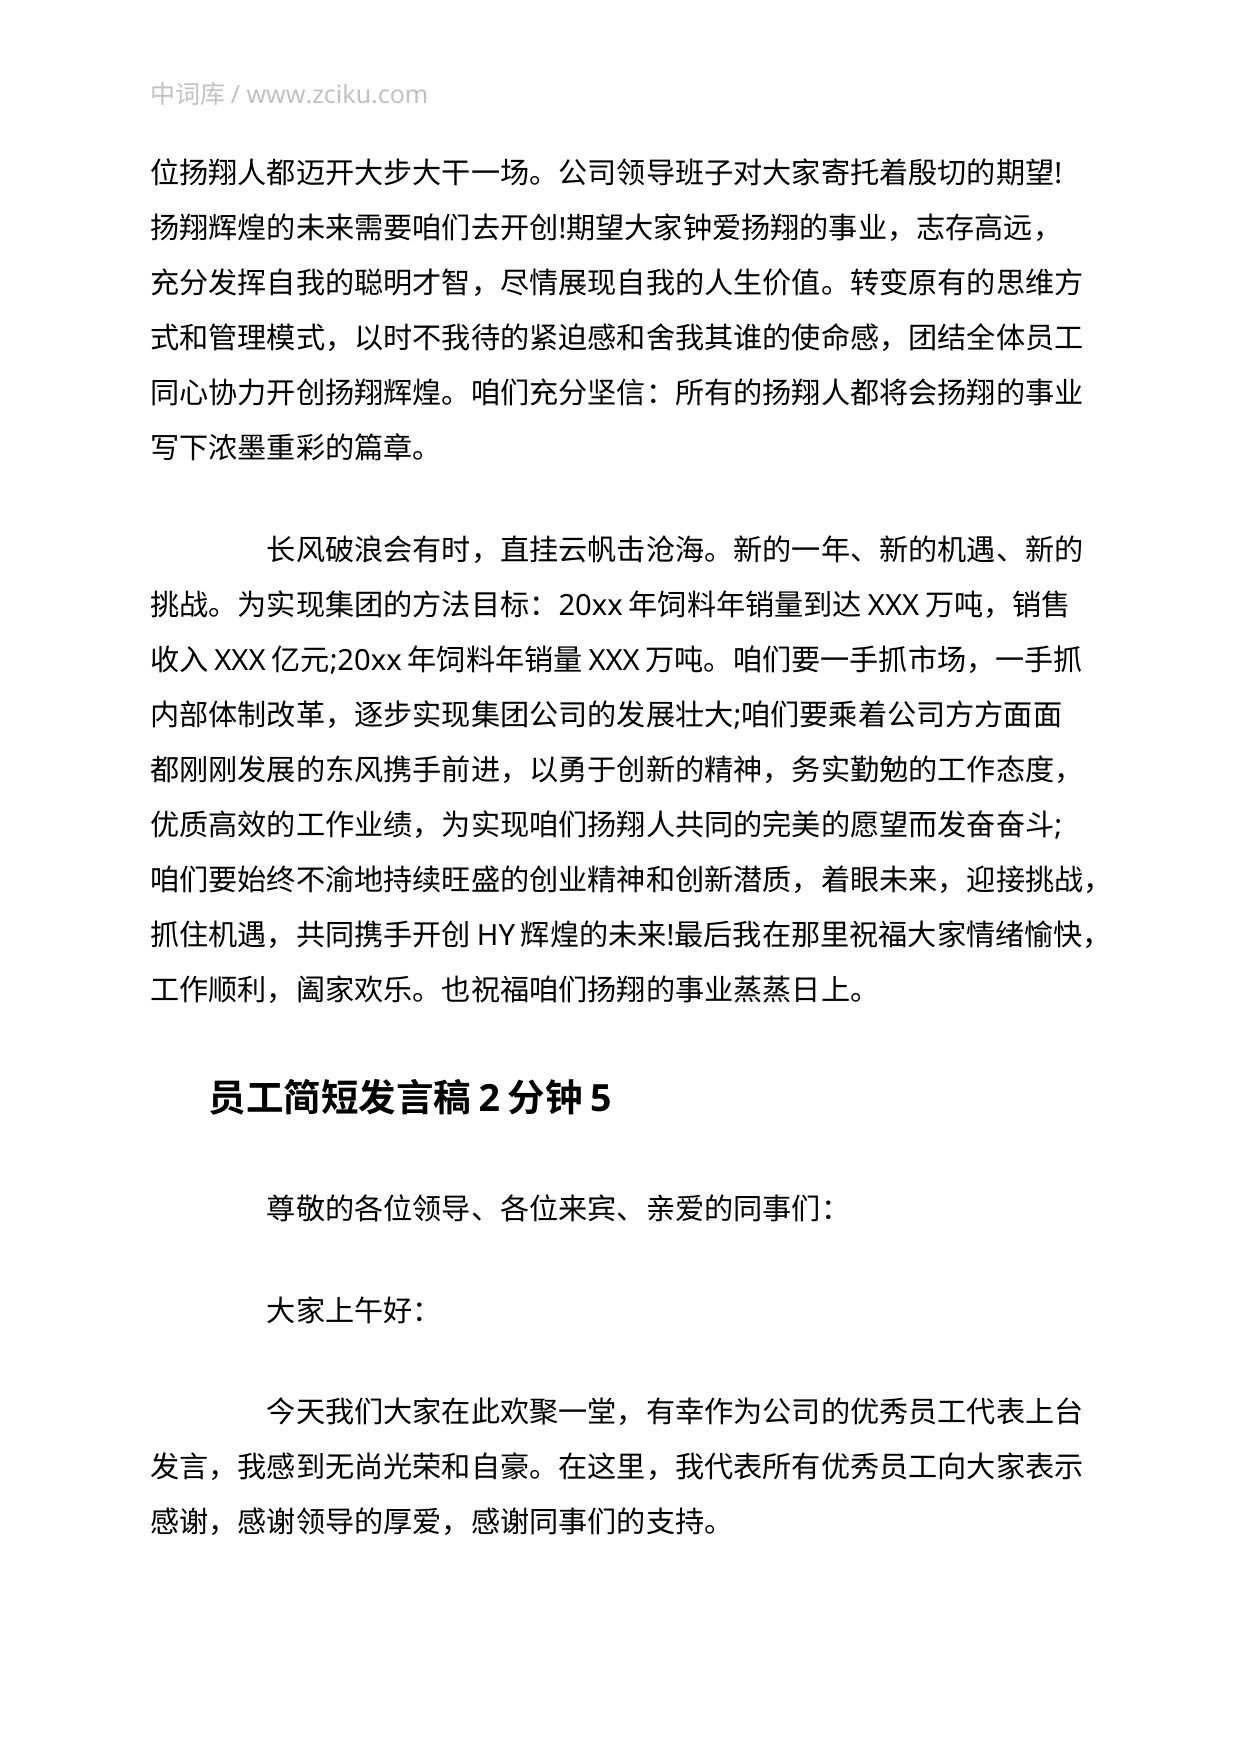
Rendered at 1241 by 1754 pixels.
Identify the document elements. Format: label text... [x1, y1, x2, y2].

text 尊敬的各位领导、各位来宾、亲爱的同事们： [150, 1186, 1090, 1228]
text 大家上午好： [150, 1287, 1090, 1329]
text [150, 150, 1090, 467]
text 长风破浪会有时，直挂云帆击沧海。新的一年、新的机遇、新的挑战。为实现集团的方法目标：20xx年饲料年销量到达XXX万吨，销售收入XXX亿元;20xx年饲料年销量XXX万吨。咱们要一手抓市场，一手抓内部体制改革，逐步实现集团公司的发展壮大;咱们要乘着公司方方面面都刚刚发展的东风携手前进，以勇于创新的精神，务实勤勉的工作态度，优质高效的工作业绩，为实现咱们扬翔人共同的完美的愿望而发奋奋斗;咱们要始终不渝地持续旺盛的创业精神和创新潜质，着眼未来，迎接挑战，抓住机遇，共同携手开创HY辉煌的未来!最后我在那里祝福大家情绪愉快，工作顺利，阖家欢乐。也祝福咱们扬翔的事业蒸蒸日上。 [150, 526, 1090, 1008]
text 员工简短发言稿2分钟5 [150, 1068, 1090, 1122]
text 今天我们大家在此欢聚一堂，有幸作为公司的优秀员工代表上台发言，我感到无尚光荣和自豪。在这里，我代表所有优秀员工向大家表示感谢，感谢领导的厚爱，感谢同事们的支持。 [150, 1389, 1090, 1541]
